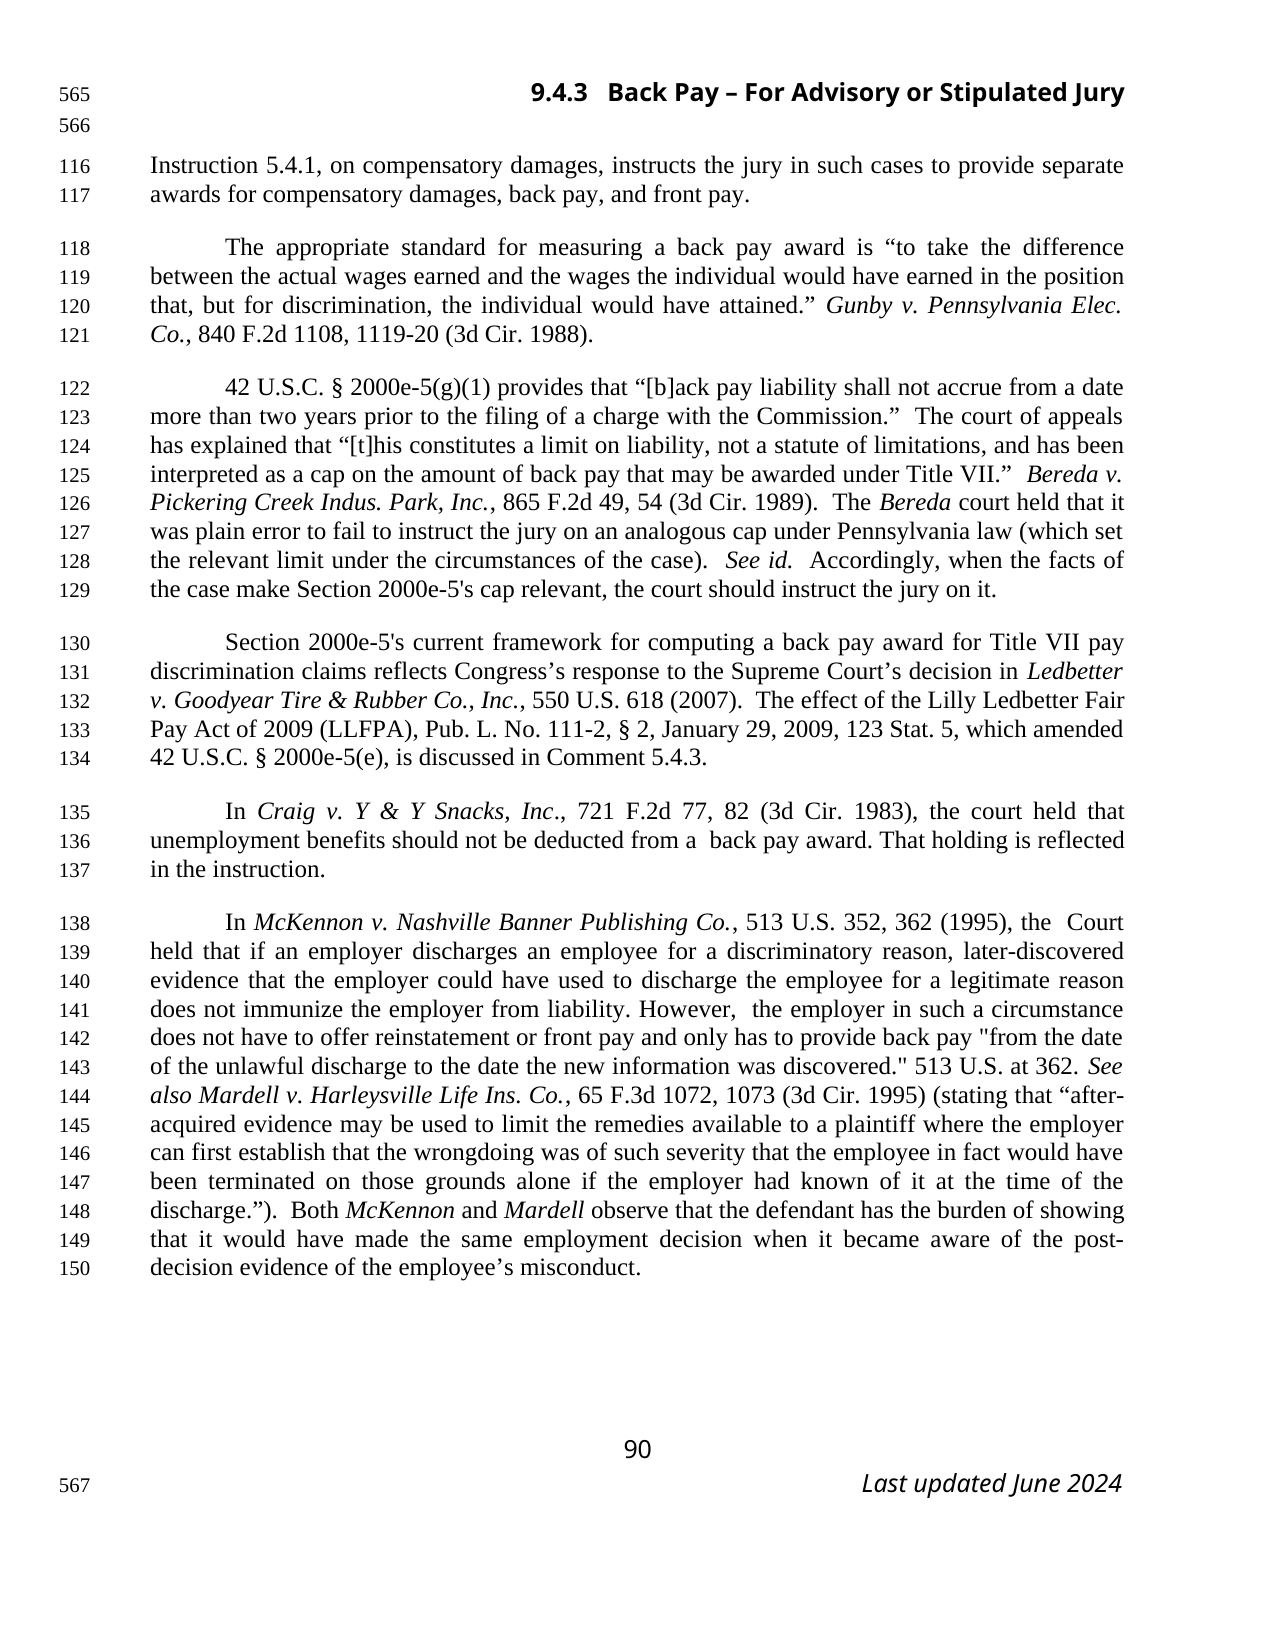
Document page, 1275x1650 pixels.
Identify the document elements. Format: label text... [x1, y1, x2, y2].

text In McKennon v. Nashville Banner Publishing Co., 513 U.S. 352, 362 (1995), the Court held that if an employer discharges an employee for a discriminatory reason, later-discovered evidence that the employer could have used to discharge the employee for a legitimate reason does not immunize the employer from liability. However, the employer in such a circumstance does not have to offer reinstatement or front pay and only has to provide back pay "from the date of the unlawful discharge to the date the new information was discovered." 513 U.S. at 362. See also Mardell v. Harleysville Life Ins. Co., 65 F.3d 1072, 1073 (3d Cir. 1995) (stating that “after-acquired evidence may be used to limit the remedies available to a plaintiff where the employer can first establish that the wrongdoing was of such severity that the employee in fact would have been terminated on those grounds alone if the employer had known of it at the time of the discharge.”). Both McKennon and Mardell observe that the defendant has the burden of showing that it would have made the same employment decision when it became aware of the post-decision evidence of the employee’s misconduct. [150, 907, 1125, 1281]
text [150, 150, 1125, 207]
text Section 2000e-5's current framework for computing a back pay award for Title VII pay discrimination claims reflects Congress’s response to the Supreme Court’s decision in Ledbetter v. Goodyear Tire & Rubber Co., Inc., 550 U.S. 618 (2007). The effect of the Lilly Ledbetter Fair Pay Act of 2009 (LLFPA), Pub. L. No. 111-2, § 2, January 29, 2009, 123 Stat. 5, which amended 42 U.S.C. § 2000e-5(e), is discussed in Comment 5.4.3. [150, 627, 1125, 771]
text 42 U.S.C. § 2000e-5(g)(1) provides that “[b]ack pay liability shall not accrue from a date more than two years prior to the filing of a charge with the Commission.” The court of appeals has explained that “[t]his constitutes a limit on liability, not a statute of limitations, and has been interpreted as a cap on the amount of back pay that may be awarded under Title VII.” Bereda v. Pickering Creek Indus. Park, Inc., 865 F.2d 49, 54 (3d Cir. 1989). The Bereda court held that it was plain error to fail to instruct the jury on an analogous cap under Pennsylvania law (which set the relevant limit under the circumstances of the case). See id. Accordingly, when the facts of the case make Section 2000e-5's cap relevant, the court should instruct the jury on it. [150, 372, 1125, 602]
text The appropriate standard for measuring a back pay award is “to take the difference between the actual wages earned and the wages the individual would have earned in the position that, but for discrimination, the individual would have attained.” Gunby v. Pennsylvania Elec. Co., 840 F.2d 1108, 1119-20 (3d Cir. 1988). [150, 232, 1125, 347]
text In Craig v. Y & Y Snacks, Inc., 721 F.2d 77, 82 (3d Cir. 1983), the court held that unemployment benefits should not be deducted from a back pay award. That holding is reflected in the instruction. [150, 796, 1125, 882]
